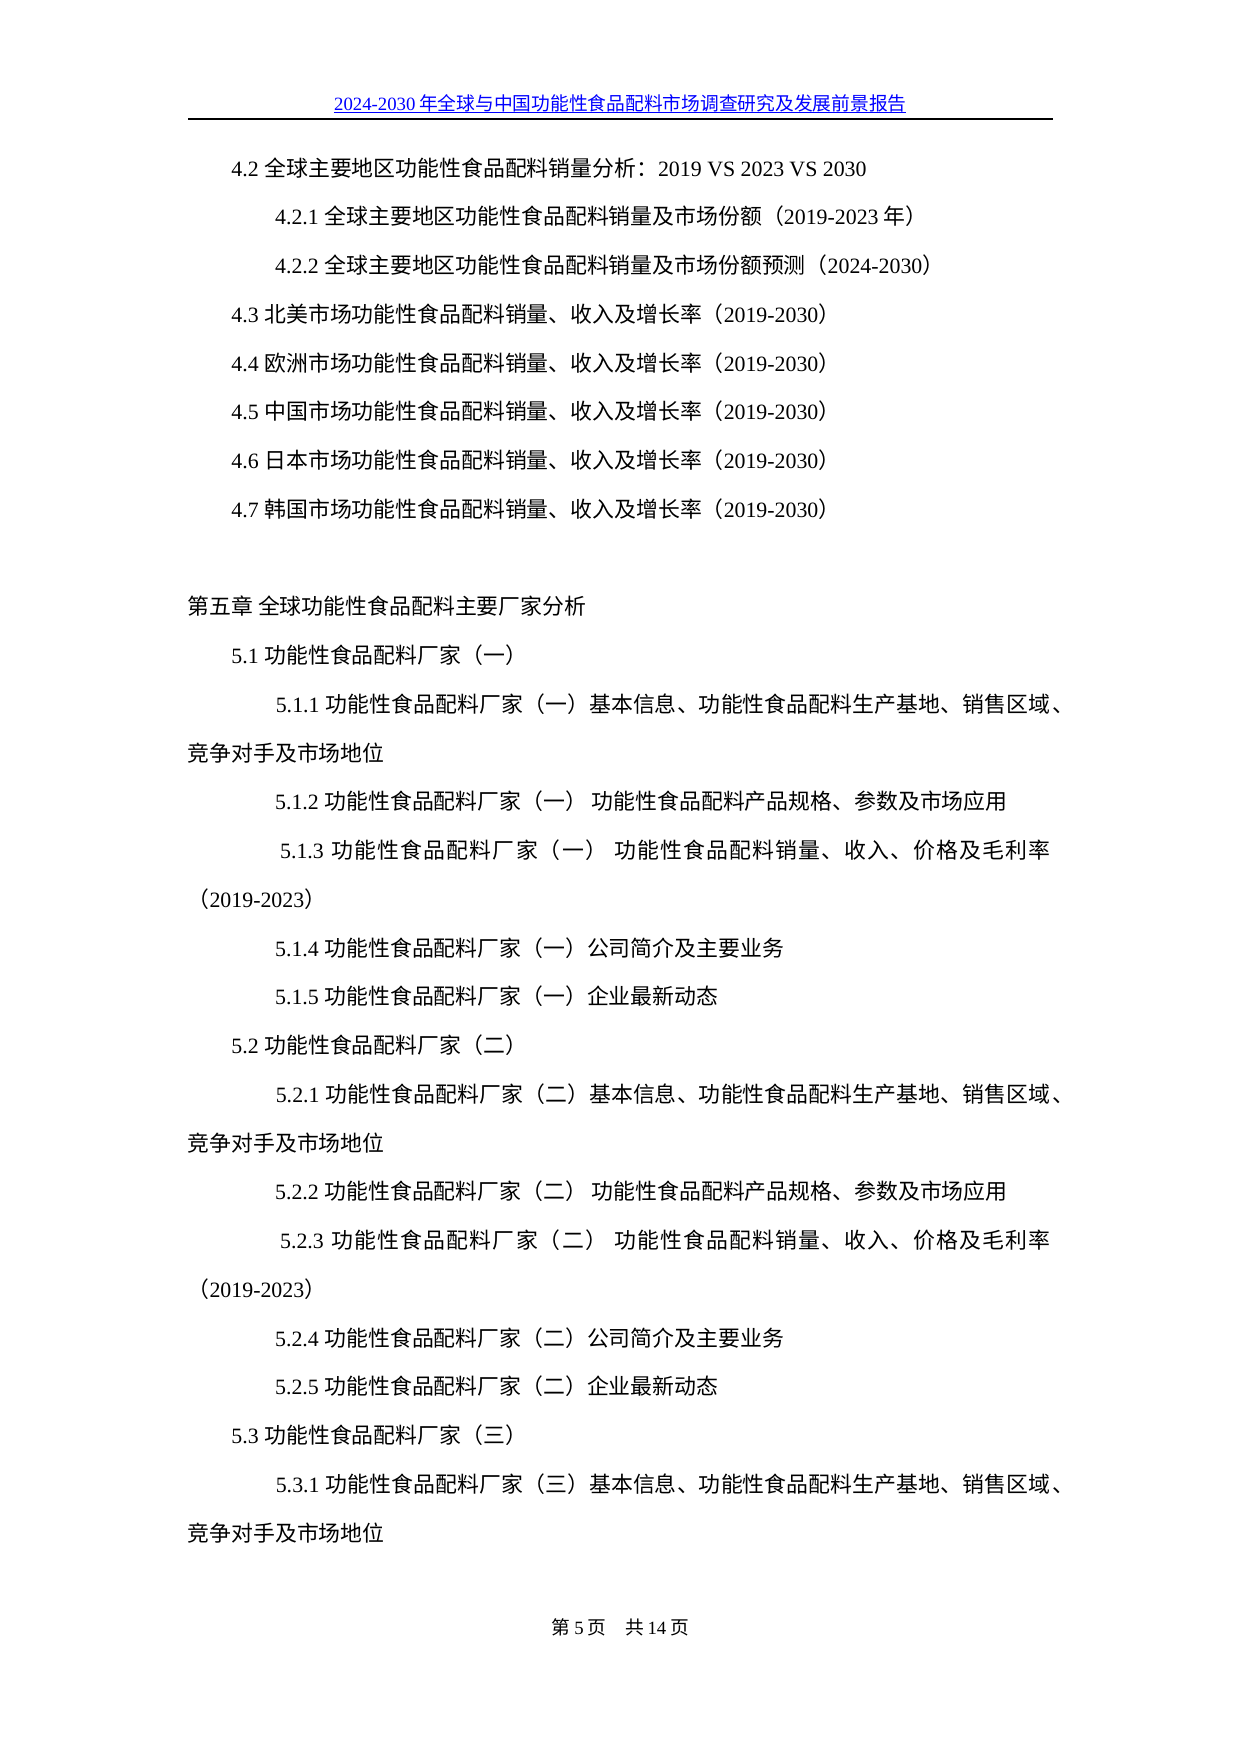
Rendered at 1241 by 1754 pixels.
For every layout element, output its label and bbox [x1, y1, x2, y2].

text [187, 150, 1053, 1548]
